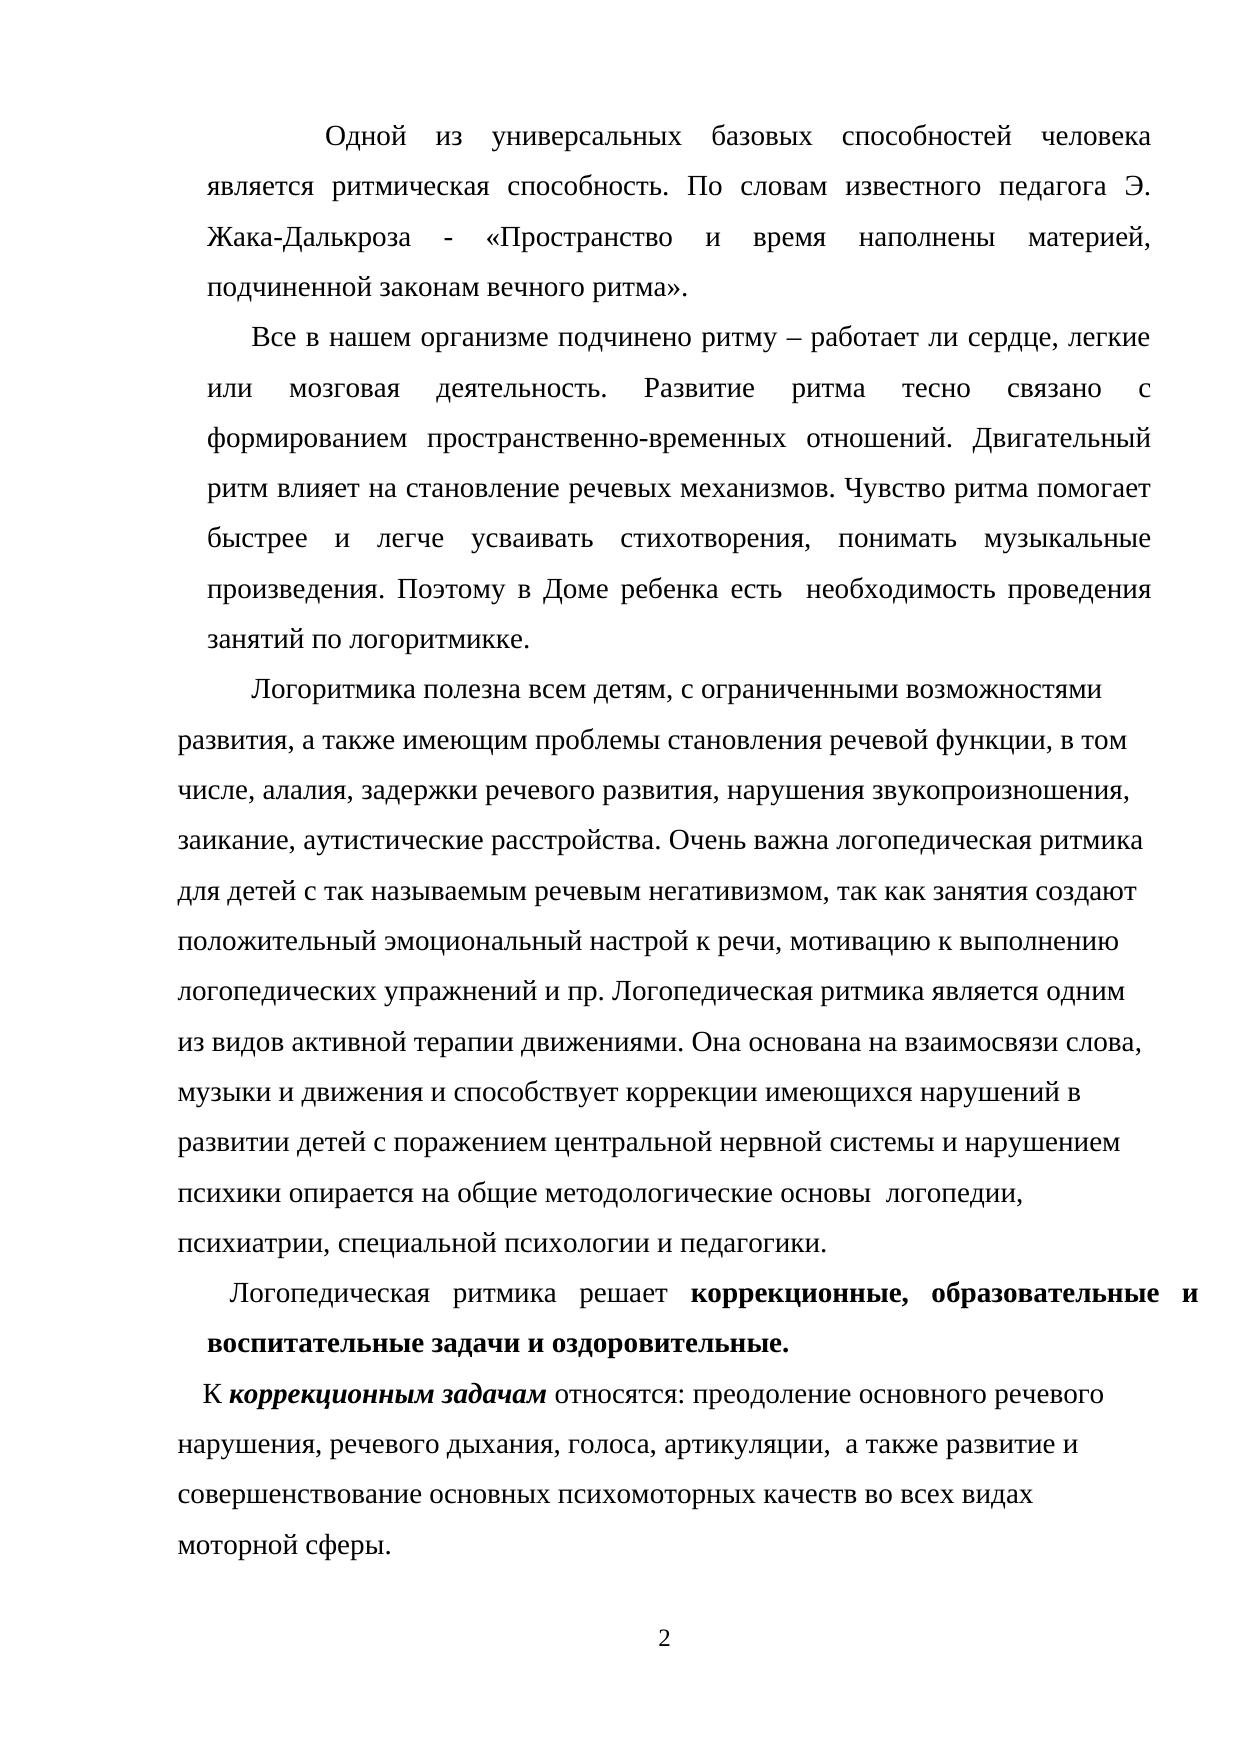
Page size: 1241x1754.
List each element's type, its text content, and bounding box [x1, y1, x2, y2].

text Логоритмика полезна всем детям, с ограниченными возможностями развития, а также имеющим проблемы становления речевой функции, в том числе, алалия, задержки речевого развития, нарушения звукопроизношения, заикание, аутистические расстройства. Очень важна логопедическая ритмика для детей с так называемым речевым негативизмом, так как занятия создают положительный эмоциональный настрой к речи, мотивацию к выполнению логопедических упражнений и пр. Логопедическая ритмика является одним из видов активной терапии движениями. Она основана на взаимосвязи слова, музыки и движения и способствует коррекции имеющихся нарушений в развитии детей с поражением центральной нервной системы и нарушением психики опирается на общие методологические основы логопедии, психиатрии, специальной психологии и педагогики. [177, 672, 1152, 1258]
text Все в нашем организме подчинено ритму – работает ли сердце, легкие или мозговая деятельность. Развитие ритма тесно связано с формированием пространственно-временных отношений. Двигательный ритм влияет на становление речевых механизмов. Чувство ритма помогает быстрее и легче усваивать стихотворения, понимать музыкальные произведения. Поэтому в Доме ребенка есть необходимость проведения занятий по логоритмикке. [207, 319, 1152, 655]
text Одной из универсальных базовых способностей человека является ритмическая способность. По словам известного педагога Э. Жака-Далькроза - «Пространство и время наполнены материей, подчиненной законам вечного ритма». [207, 118, 1152, 303]
text К коррекционным задачам относятся: преодоление основного речевого нарушения, речевого дыхания, голоса, артикуляции, а также развитие и совершенствование основных психомоторных качеств во всех видах моторной сферы. [177, 1376, 1152, 1560]
text Логопедическая ритмика решает коррекционные, образовательные и воспитательные задачи и оздоровительные. [207, 1275, 1199, 1359]
